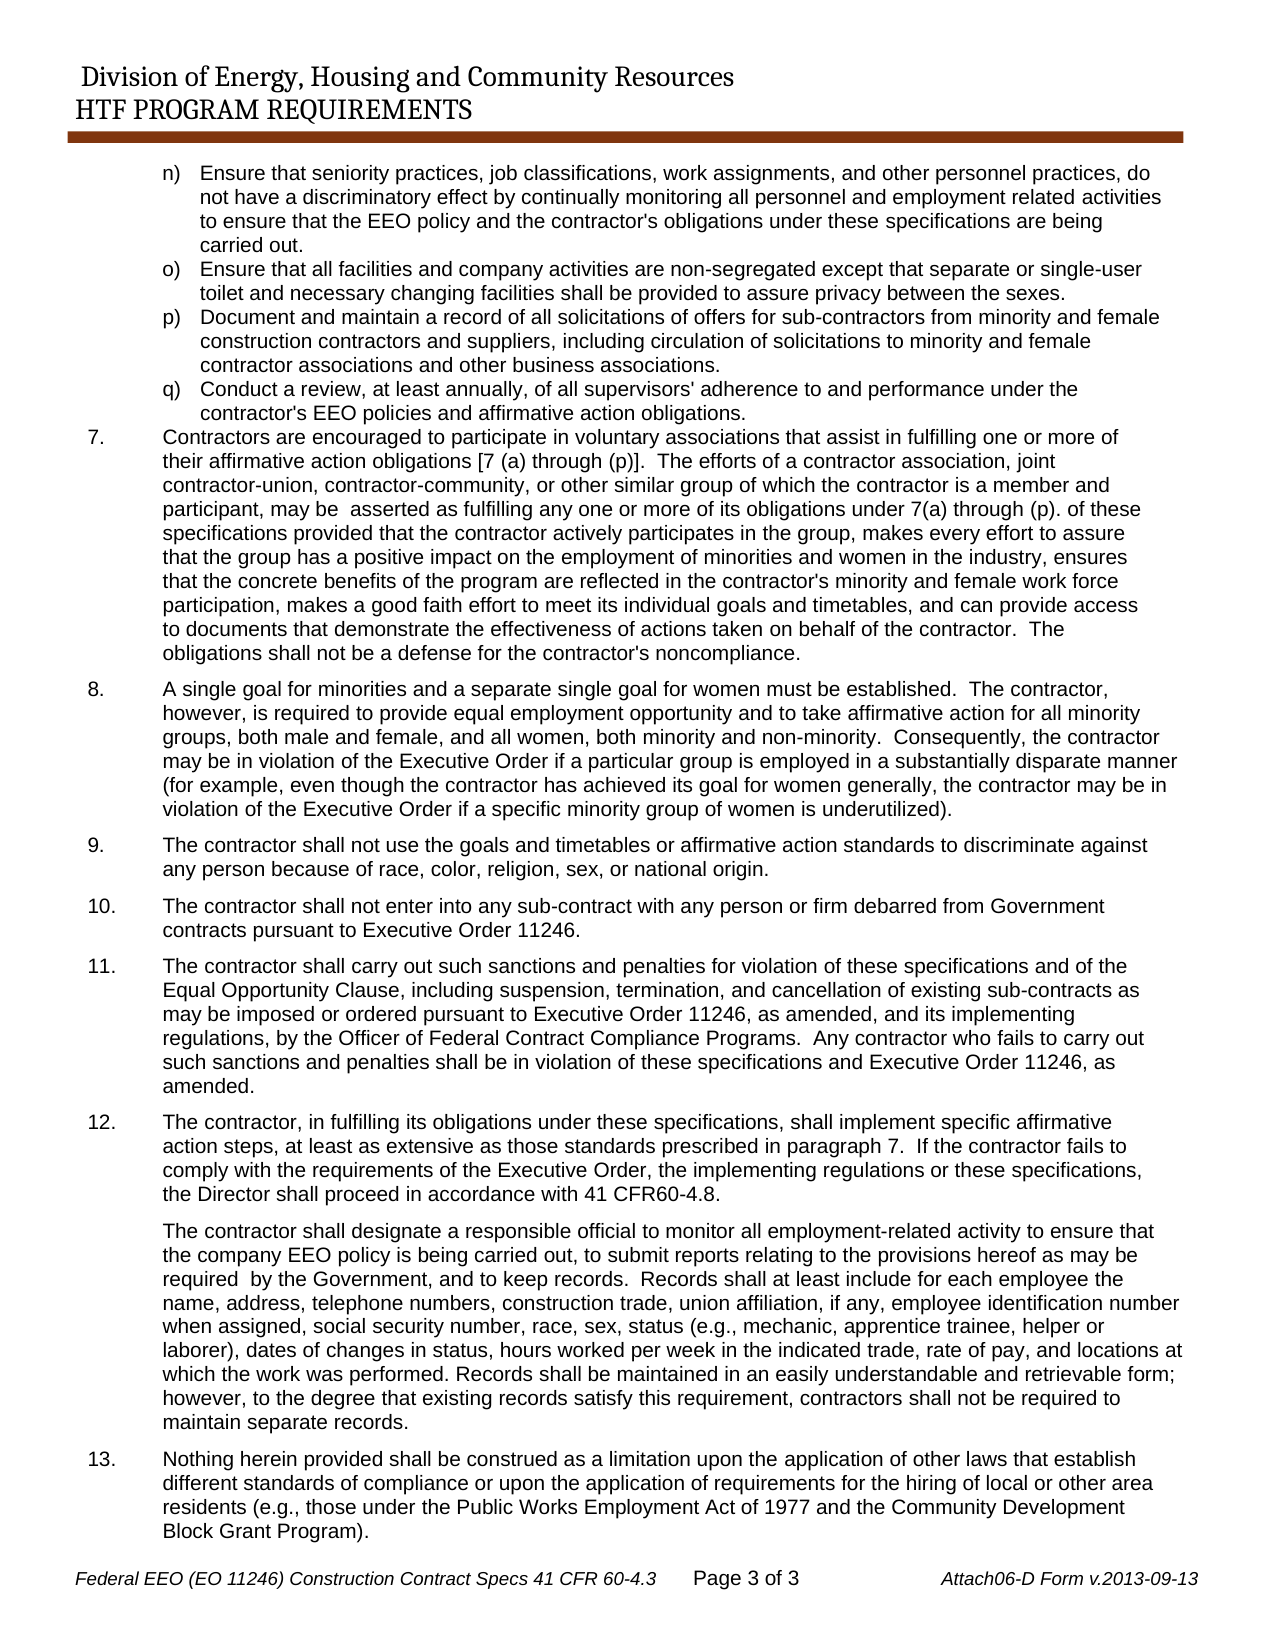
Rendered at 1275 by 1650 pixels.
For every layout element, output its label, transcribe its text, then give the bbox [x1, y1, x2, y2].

list The contractor shall not enter into any sub-contract with any person or firm debarred from Government contracts pursuant to Executive Order 11246. [87, 893, 1174, 941]
list A single goal for minorities and a separate single goal for women must be established. The contractor, however, is required to provide equal employment opportunity and to take affirmative action for all minority groups, both male and female, and all women, both minority and non-minority. Consequently, the contractor may be in violation of the Executive Order if a particular group is employed in a substantially disparate manner (for example, even though the contractor has achieved its goal for women generally, the contractor may be in violation of the Executive Order if a specific minority group of women is underutilized). [87, 677, 1186, 821]
list Document and maintain a record of all solicitations of offers for sub-contractors from minority and female construction contractors and suppliers, including circulation of solicitations to minority and female contractor associations and other business associations. [162, 305, 1167, 377]
text The contractor shall designate a responsible official to monitor all employment-related activity to ensure that the company EEO policy is being carried out, to submit reports relating to the provisions hereof as may be required by the Government, and to keep records. Records shall at least include for each employee the name, address, telephone numbers, construction trade, union affiliation, if any, employee identification number when assigned, social security number, race, sex, status (e.g., mechanic, apprentice trainee, helper or laborer), dates of changes in status, hours worked per week in the indicated trade, rate of pay, and locations at which the work was performed. Records shall be maintained in an easily understandable and retrievable form; however, to the degree that existing records satisfy this requirement, contractors shall not be required to maintain separate records. [162, 1218, 1183, 1434]
list Contractors are encouraged to participate in voluntary associations that assist in fulfilling one or more of their affirmative action obligations [7 (a) through (p)]. The efforts of a contractor association, joint contractor-union, contractor-community, or other similar group of which the contractor is a member and participant, may be asserted as fulfilling any one or more of its obligations under 7(a) through (p). of these specifications provided that the contractor actively participates in the group, makes every effort to assure that the group has a positive impact on the employment of minorities and women in the industry, ensures that the concrete benefits of the program are reflected in the contractor's minority and female work force participation, makes a good faith effort to meet its individual goals and timetables, and can provide access to documents that demonstrate the effectiveness of actions taken on behalf of the contractor. The obligations shall not be a defense for the contractor's noncompliance. [87, 425, 1158, 664]
list The contractor shall not use the goals and timetables or affirmative action standards to discriminate against any person because of race, color, religion, sex, or national origin. [87, 833, 1166, 881]
list Conduct a review, at least annually, of all supervisors' adherence to and performance under the contractor's EEO policies and affirmative action obligations. [162, 377, 1170, 425]
list The contractor, in fulfilling its obligations under these specifications, shall implement specific affirmative action steps, at least as extensive as those standards prescribed in paragraph 7. If the contractor fails to comply with the requirements of the Executive Order, the implementing regulations or these specifications, the Director shall proceed in accordance with 41 CFR60-4.8. [87, 1110, 1167, 1206]
list Nothing herein provided shall be construed as a limitation upon the application of other laws that establish different standards of compliance or upon the application of requirements for the hiring of local or other area residents (e.g., those under the Public Works Employment Act of 1977 and the Community Development Block Grant Program). [87, 1447, 1160, 1543]
list Ensure that all facilities and company activities are non-segregated except that separate or single-user toilet and necessary changing facilities shall be provided to assure privacy between the sexes. [162, 257, 1171, 305]
list Ensure that seniority practices, job classifications, work assignments, and other personnel practices, do not have a discriminatory effect by continually monitoring all personnel and employment related activities to ensure that the EEO policy and the contractor's obligations under these specifications are being carried out. [162, 161, 1171, 257]
list The contractor shall carry out such sanctions and penalties for violation of these specifications and of the Equal Opportunity Clause, including suspension, termination, and cancellation of existing sub-contracts as may be imposed or ordered pursuant to Executive Order 11246, as amended, and its implementing regulations, by the Officer of Federal Contract Compliance Programs. Any contractor who fails to carry out such sanctions and penalties shall be in violation of these specifications and Executive Order 11246, as amended. [87, 954, 1163, 1098]
